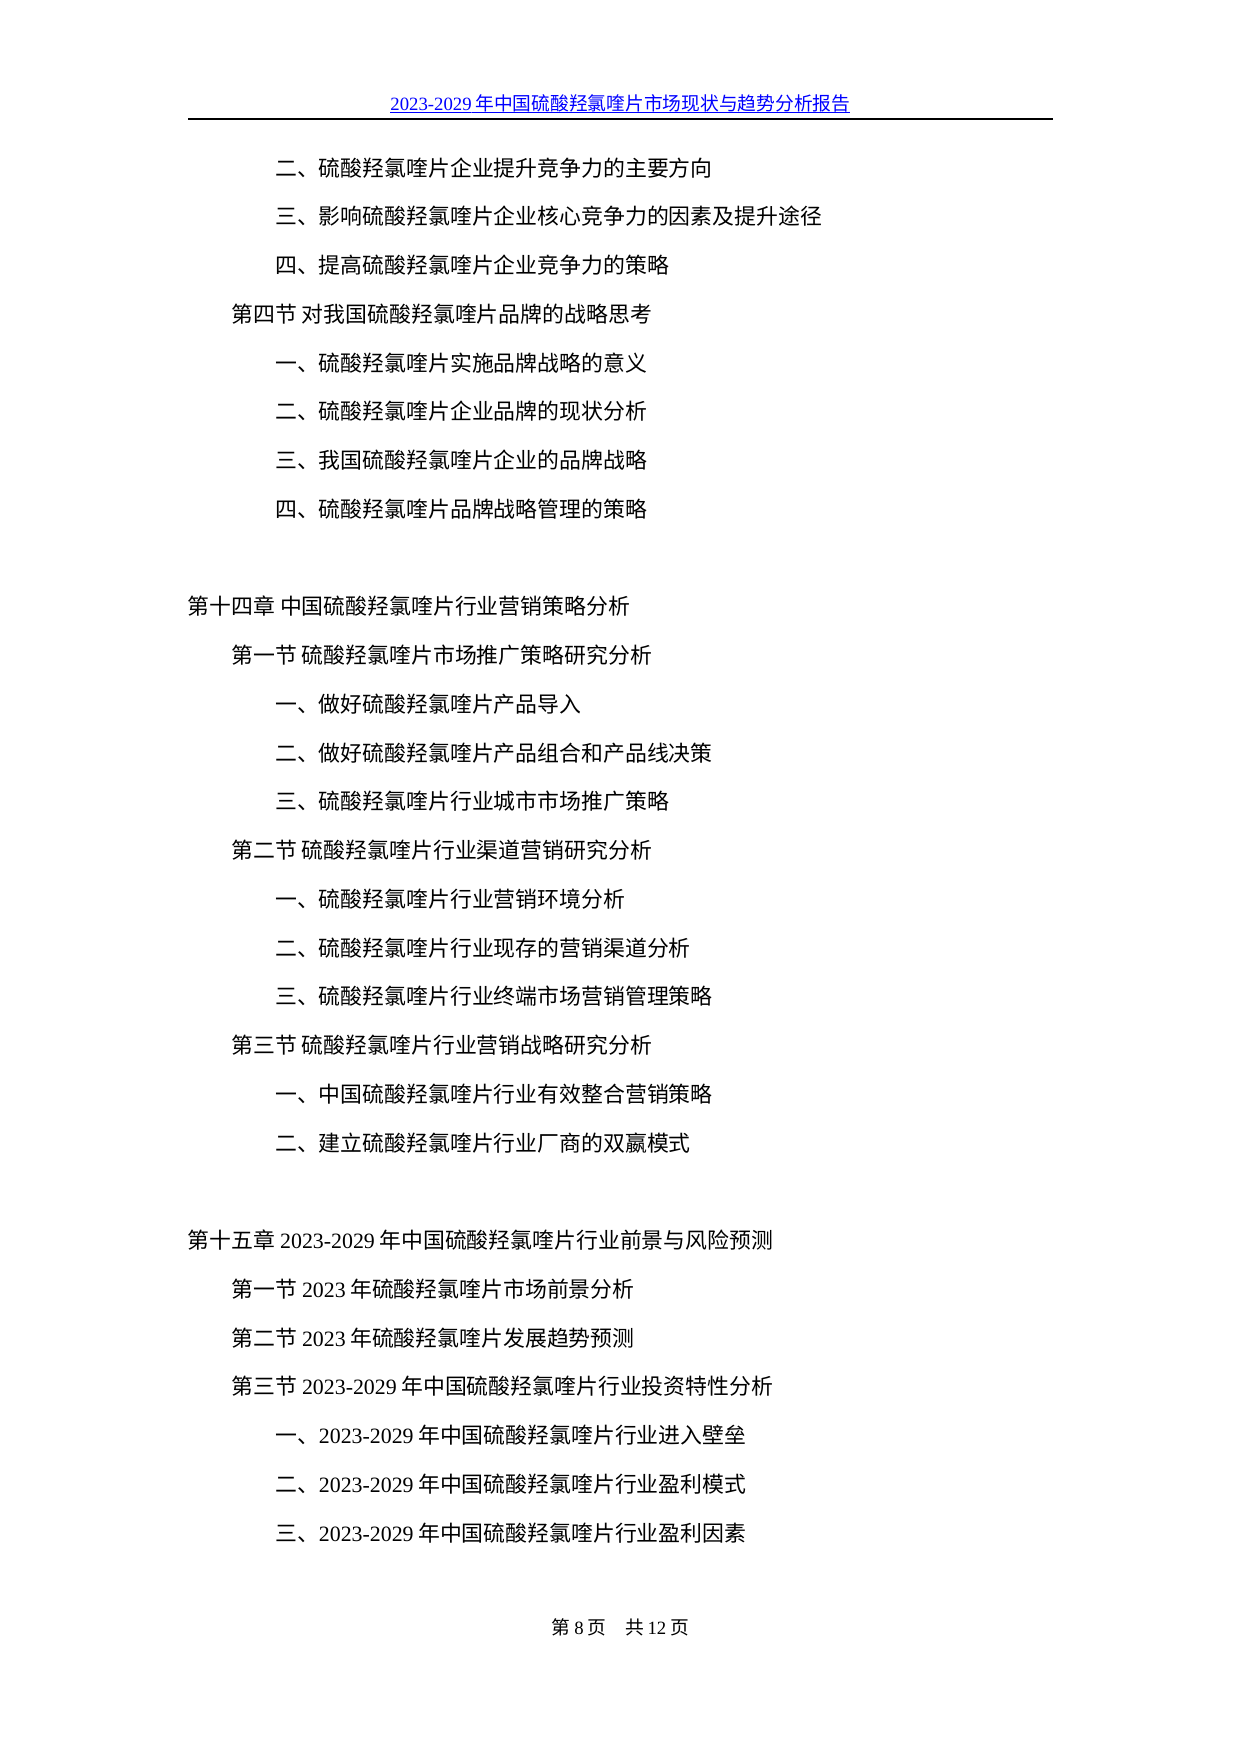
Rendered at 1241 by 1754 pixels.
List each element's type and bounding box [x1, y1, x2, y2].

text [187, 150, 1053, 1548]
